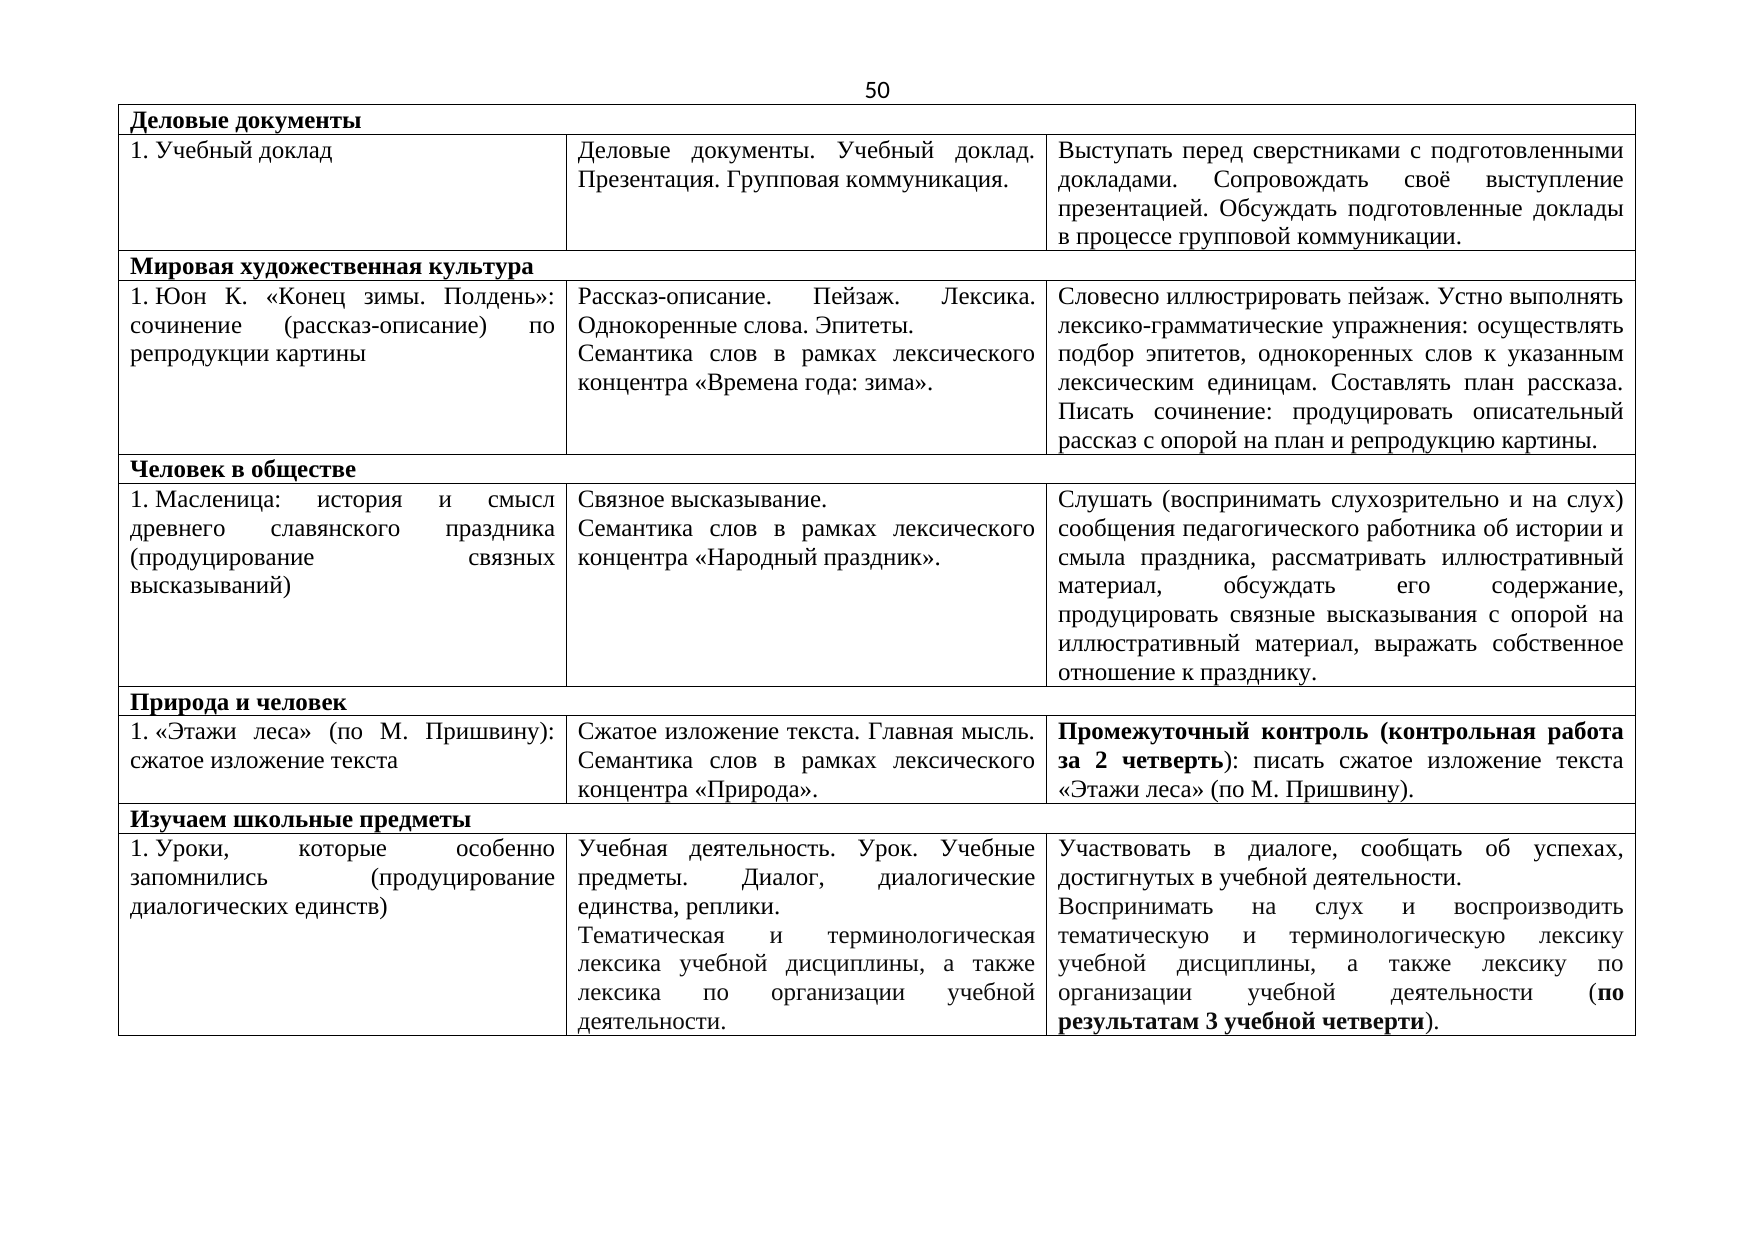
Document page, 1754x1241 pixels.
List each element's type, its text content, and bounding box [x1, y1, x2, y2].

table_cell Промежуточный контроль (контрольная работа за 2 четверть): писать сжатое изложение текста «Этажи леса» (по М. Пришвину). [1047, 716, 1635, 803]
table_cell Деловые документы. Учебный доклад. Презентация. Групповая коммуникация. [567, 135, 1046, 250]
table_cell Выступать перед сверстниками с подготовленными докладами. Сопровождать своё выступление презентацией. Обсуждать подготовленные доклады в процессе групповой коммуникации. [1047, 135, 1635, 250]
table_cell Мировая художественная культура [119, 251, 1635, 280]
table_cell Учебная деятельность. Урок. Учебные предметы. Диалог, диалогические единства, реплики. Тематическая и терминологическая лексика учебной дисциплины, а также лексика по организации учебной деятельности. [567, 834, 1046, 1035]
table_cell Природа и человек [119, 687, 1635, 715]
table_cell Сжатое изложение текста. Главная мысль. Семантика слов в рамках лексического концентра «Природа». [567, 716, 1046, 803]
table_cell 1. «Этажи леса» (по М. Пришвину): сжатое изложение текста [119, 716, 566, 803]
table_cell Деловые документы [119, 105, 1635, 134]
table_cell 1. Уроки, которые особенно запомнились (продуцирование диалогических единств) [119, 834, 566, 1035]
table_cell Изучаем школьные предметы [119, 804, 1635, 832]
table_cell 1. Юон К. «Конец зимы. Полдень»: сочинение (рассказ-описание) по репродукции картины [119, 281, 566, 453]
table_cell Словесно иллюстрировать пейзаж. Устно выполнять лексико-грамматические упражнения: осуществлять подбор эпитетов, однокоренных слов к указанным лексическим единицам. Составлять план рассказа. Писать сочинение: продуцировать описательный рассказ с опорой на план и репродукцию картины. [1047, 281, 1635, 453]
table_cell Связное высказывание. Семантика слов в рамках лексического концентра «Народный праздник». [567, 484, 1046, 686]
table_cell Слушать (воспринимать слухозрительно и на слух) сообщения педагогического работника об истории и смыла праздника, рассматривать иллюстративный материал, обсуждать его содержание, продуцировать связные высказывания с опорой на иллюстративный материал, выражать собственное отношение к празднику. [1047, 484, 1635, 686]
table_cell Человек в обществе [119, 455, 1635, 483]
table_cell Участвовать в диалоге, сообщать об успехах, достигнутых в учебной деятельности. Воспринимать на слух и воспроизводить тематическую и терминологическую лексику учебной дисциплины, а также лексику по организации учебной деятельности (по результатам 3 учебной четверти). [1047, 834, 1635, 1035]
table_cell 1. Масленица: история и смысл древнего славянского праздника (продуцирование связных высказываний) [119, 484, 566, 686]
table_cell 1. Учебный доклад [119, 135, 566, 250]
table_cell Рассказ-описание. Пейзаж. Лексика. Однокоренные слова. Эпитеты. Семантика слов в рамках лексического концентра «Времена года: зима». [567, 281, 1046, 453]
